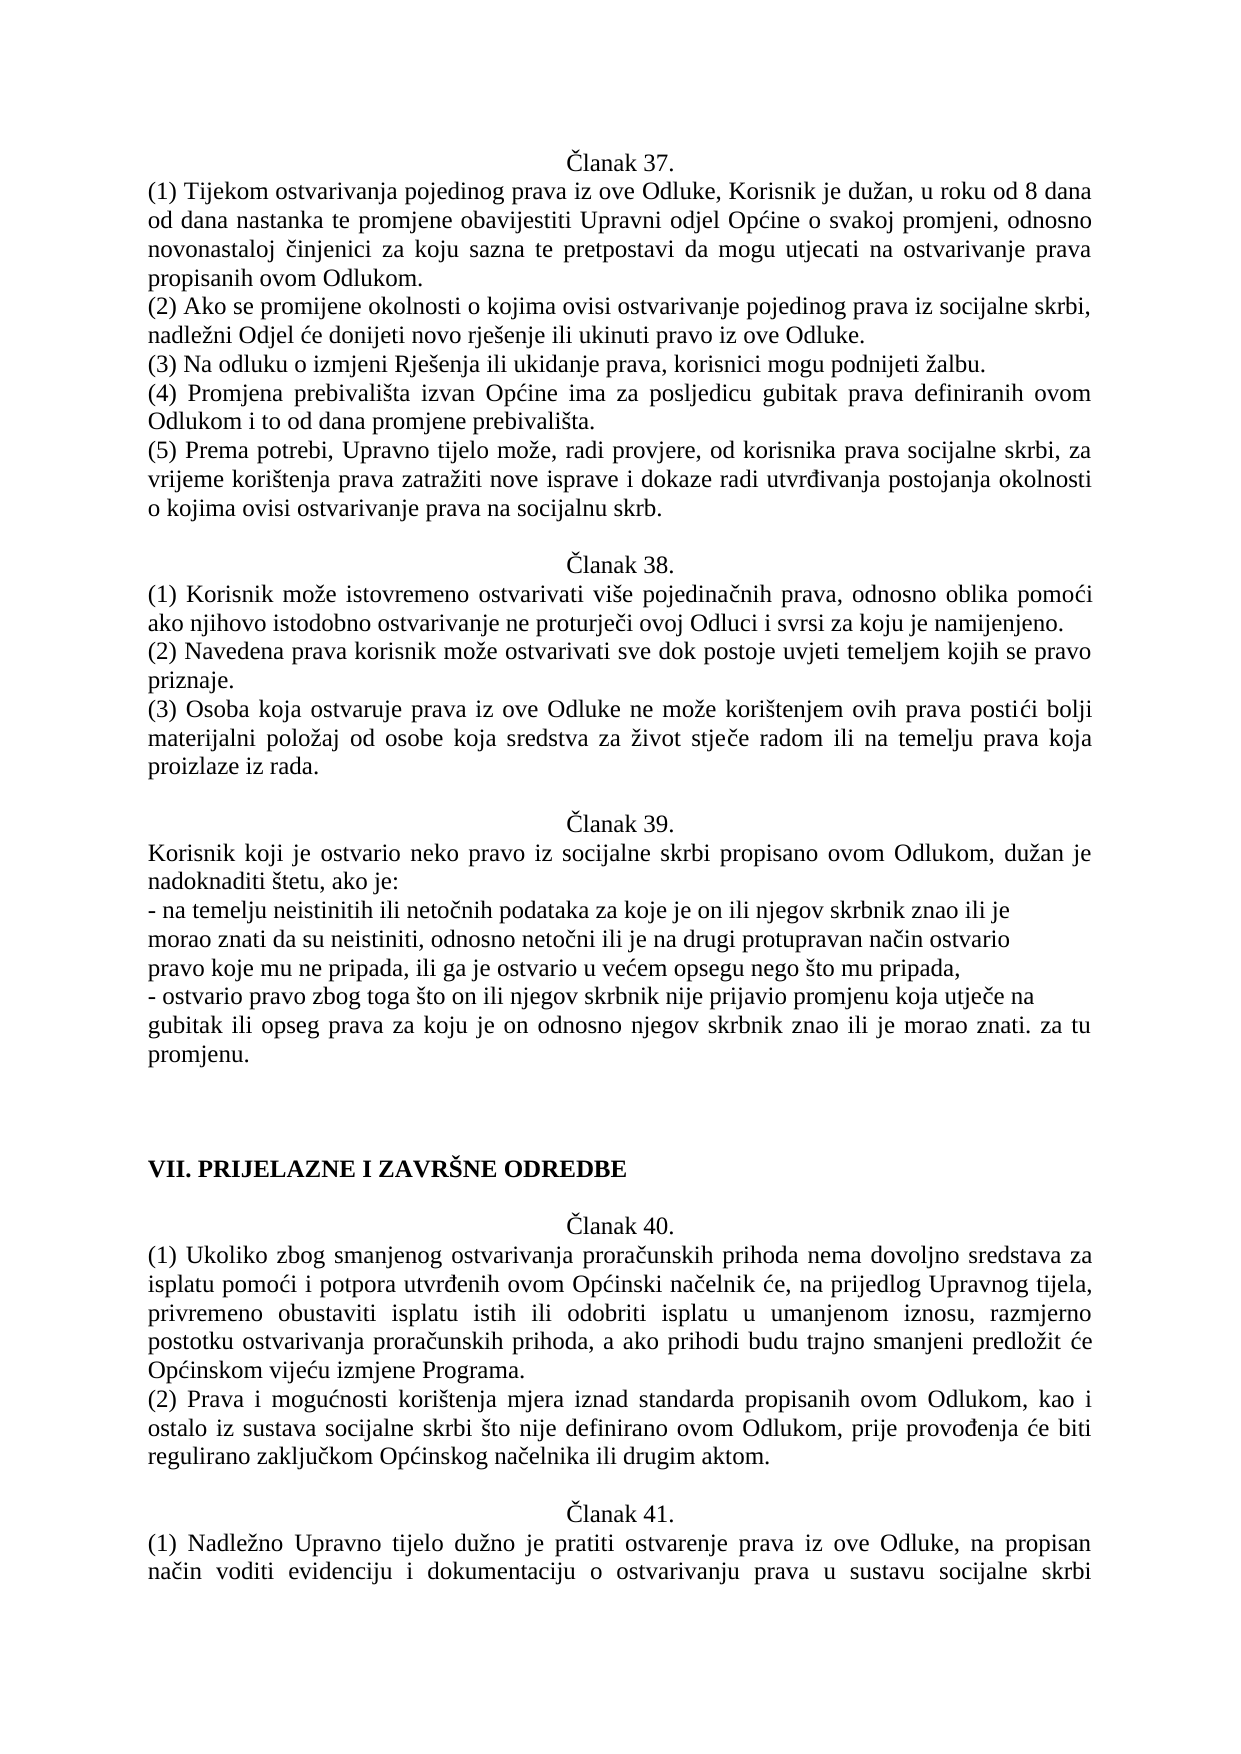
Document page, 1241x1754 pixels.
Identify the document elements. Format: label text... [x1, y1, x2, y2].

text (5) Prema potrebi, Upravno tijelo može, radi provjere, od korisnika prava socijalne skrbi, za vrijeme korištenja prava zatražiti nove isprave i dokaze radi utvrđivanja postojanja okolnosti o kojima ovisi ostvarivanje prava na socijalnu skrb. [148, 435, 1093, 521]
text (2) Ako se promijene okolnosti o kojima ovisi ostvarivanje pojedinog prava iz socijalne skrbi, nadležni Odjel će donijeti novo rješenje ili ukinuti pravo iz ove Odluke. [148, 291, 1093, 349]
text Članak 37. [148, 148, 1093, 176]
text Članak 38. [148, 550, 1093, 579]
text (3) Osoba koja ostvaruje prava iz ove Odluke ne može korištenjem ovih prava postići bolji materijalni položaj od osobe koja sredstva za život stječe radom ili na temelju prava koja proizlaze iz rada. [148, 694, 1093, 780]
text morao znati da su neistiniti, odnosno netočni ili je na drugi protupravan način ostvario [148, 924, 1093, 953]
text (2) Navedena prava korisnik može ostvarivati sve dok postoje uvjeti temeljem kojih se pravo priznaje. [148, 636, 1093, 694]
text Korisnik koji je ostvario neko pravo iz socijalne skrbi propisano ovom Odlukom, dužan je nadoknaditi štetu, ako je: [148, 838, 1093, 895]
text (1) Tijekom ostvarivanja pojedinog prava iz ove Odluke, Korisnik je dužan, u roku od 8 dana od dana nastanka te promjene obavijestiti Upravni odjel Općine o svakoj promjeni, odnosno novonastaloj činjenici za koju sazna te pretpostavi da mogu utjecati na ostvarivanje prava propisanih ovom Odlukom. [148, 176, 1093, 291]
text (2) Prava i mogućnosti korištenja mjera iznad standarda propisanih ovom Odlukom, kao i ostalo iz sustava socijalne skrbi što nije definirano ovom Odlukom, prije provođenja će biti regulirano zaključkom Općinskog načelnika ili drugim aktom. [148, 1384, 1093, 1470]
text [148, 1528, 1093, 1585]
text Članak 41. [148, 1499, 1093, 1528]
text gubitak ili opseg prava za koju je on odnosno njegov skrbnik znao ili je morao znati. za tu promjenu. [148, 1010, 1093, 1068]
text - ostvario pravo zbog toga što on ili njegov skrbnik nije prijavio promjenu koja utječe na [148, 981, 1093, 1010]
text (1) Korisnik može istovremeno ostvarivati više pojedinačnih prava, odnosno oblika pomoći ako njihovo istodobno ostvarivanje ne proturječi ovoj Odluci i svrsi za koju je namijenjeno. [148, 579, 1093, 636]
text - na temelju neistinitih ili netočnih podataka za koje je on ili njegov skrbnik znao ili je [148, 895, 1093, 924]
text (1) Ukoliko zbog smanjenog ostvarivanja proračunskih prihoda nema dovoljno sredstava za isplatu pomoći i potpora utvrđenih ovom Općinski načelnik će, na prijedlog Upravnog tijela, privremeno obustaviti isplatu istih ili odobriti isplatu u umanjenom iznosu, razmjerno postotku ostvarivanja proračunskih prihoda, a ako prihodi budu trajno smanjeni predložit će Općinskom vijeću izmjene Programa. [148, 1240, 1093, 1384]
text (3) Na odluku o izmjeni Rješenja ili ukidanje prava, korisnici mogu podnijeti žalbu. [148, 349, 1093, 378]
text VII. PRIJELAZNE I ZAVRŠNE ODREDBE [148, 1154, 1093, 1183]
text Članak 39. [148, 809, 1093, 838]
text pravo koje mu ne pripada, ili ga je ostvario u većem opsegu nego što mu pripada, [148, 953, 1093, 981]
text Članak 40. [148, 1211, 1093, 1240]
text (4) Promjena prebivališta izvan Općine ima za posljedicu gubitak prava definiranih ovom Odlukom i to od dana promjene prebivališta. [148, 378, 1093, 435]
